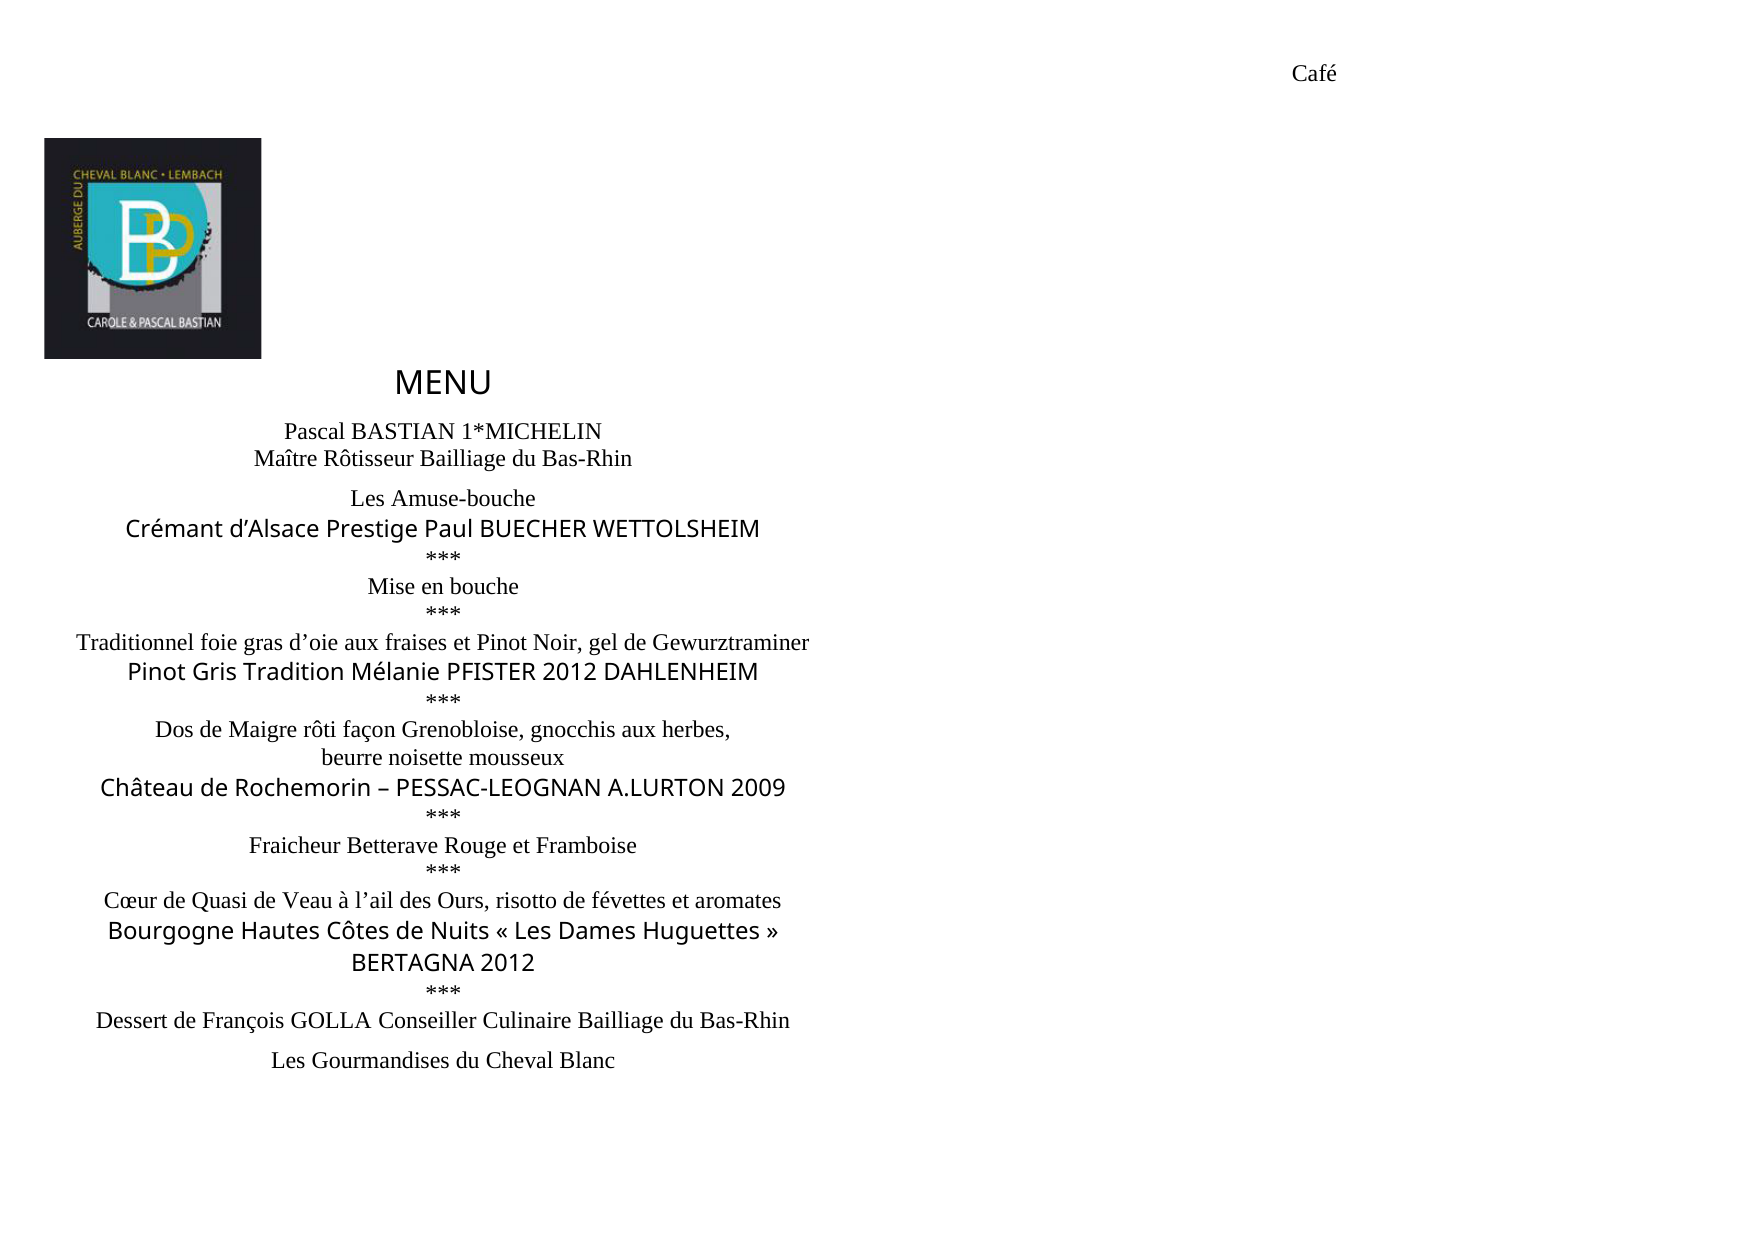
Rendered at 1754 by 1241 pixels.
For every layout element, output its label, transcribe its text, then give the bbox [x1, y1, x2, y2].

text *** [44, 979, 842, 1006]
text *** [44, 688, 842, 715]
text Crémant d’Alsace Prestige Paul BUECHER WETTOLSHEIM [44, 512, 842, 545]
text Cœur de Quasi de Veau à l’ail des Ours, risotto de févettes et aromates [44, 886, 842, 913]
text Pinot Gris Tradition Mélanie PFISTER 2012 DAHLENHEIM [44, 655, 842, 688]
text MENU [44, 359, 842, 404]
text Maître Rôtisseur Bailliage du Bas-Rhin [44, 444, 842, 472]
text Fraicheur Betterave Rouge et Framboise [44, 831, 842, 858]
text *** [44, 545, 842, 572]
text Café [915, 59, 1713, 87]
text Dos de Maigre rôti façon Grenobloise, gnocchis aux herbes, [44, 715, 842, 743]
text Dessert de François GOLLA Conseiller Culinaire Bailliage du Bas-Rhin [44, 1006, 842, 1034]
text *** [44, 803, 842, 831]
text *** [44, 600, 842, 627]
text Mise en bouche [44, 572, 842, 600]
text Château de Rochemorin – PESSAC-LEOGNAN A.LURTON 2009 [44, 771, 842, 803]
text Bourgogne Hautes Côtes de Nuits « Les Dames Huguettes » [44, 913, 842, 946]
text Les Gourmandises du Cheval Blanc [44, 1046, 842, 1074]
text Traditionnel foie gras d’oie aux fraises et Pinot Noir, gel de Gewurztraminer [44, 627, 842, 655]
text *** [44, 858, 842, 886]
text Les Amuse-bouche [44, 484, 842, 512]
text Pascal BASTIAN 1*MICHELIN [44, 417, 842, 444]
text beurre noisette mousseux [44, 743, 842, 771]
text BERTAGNA 2012 [44, 946, 842, 979]
